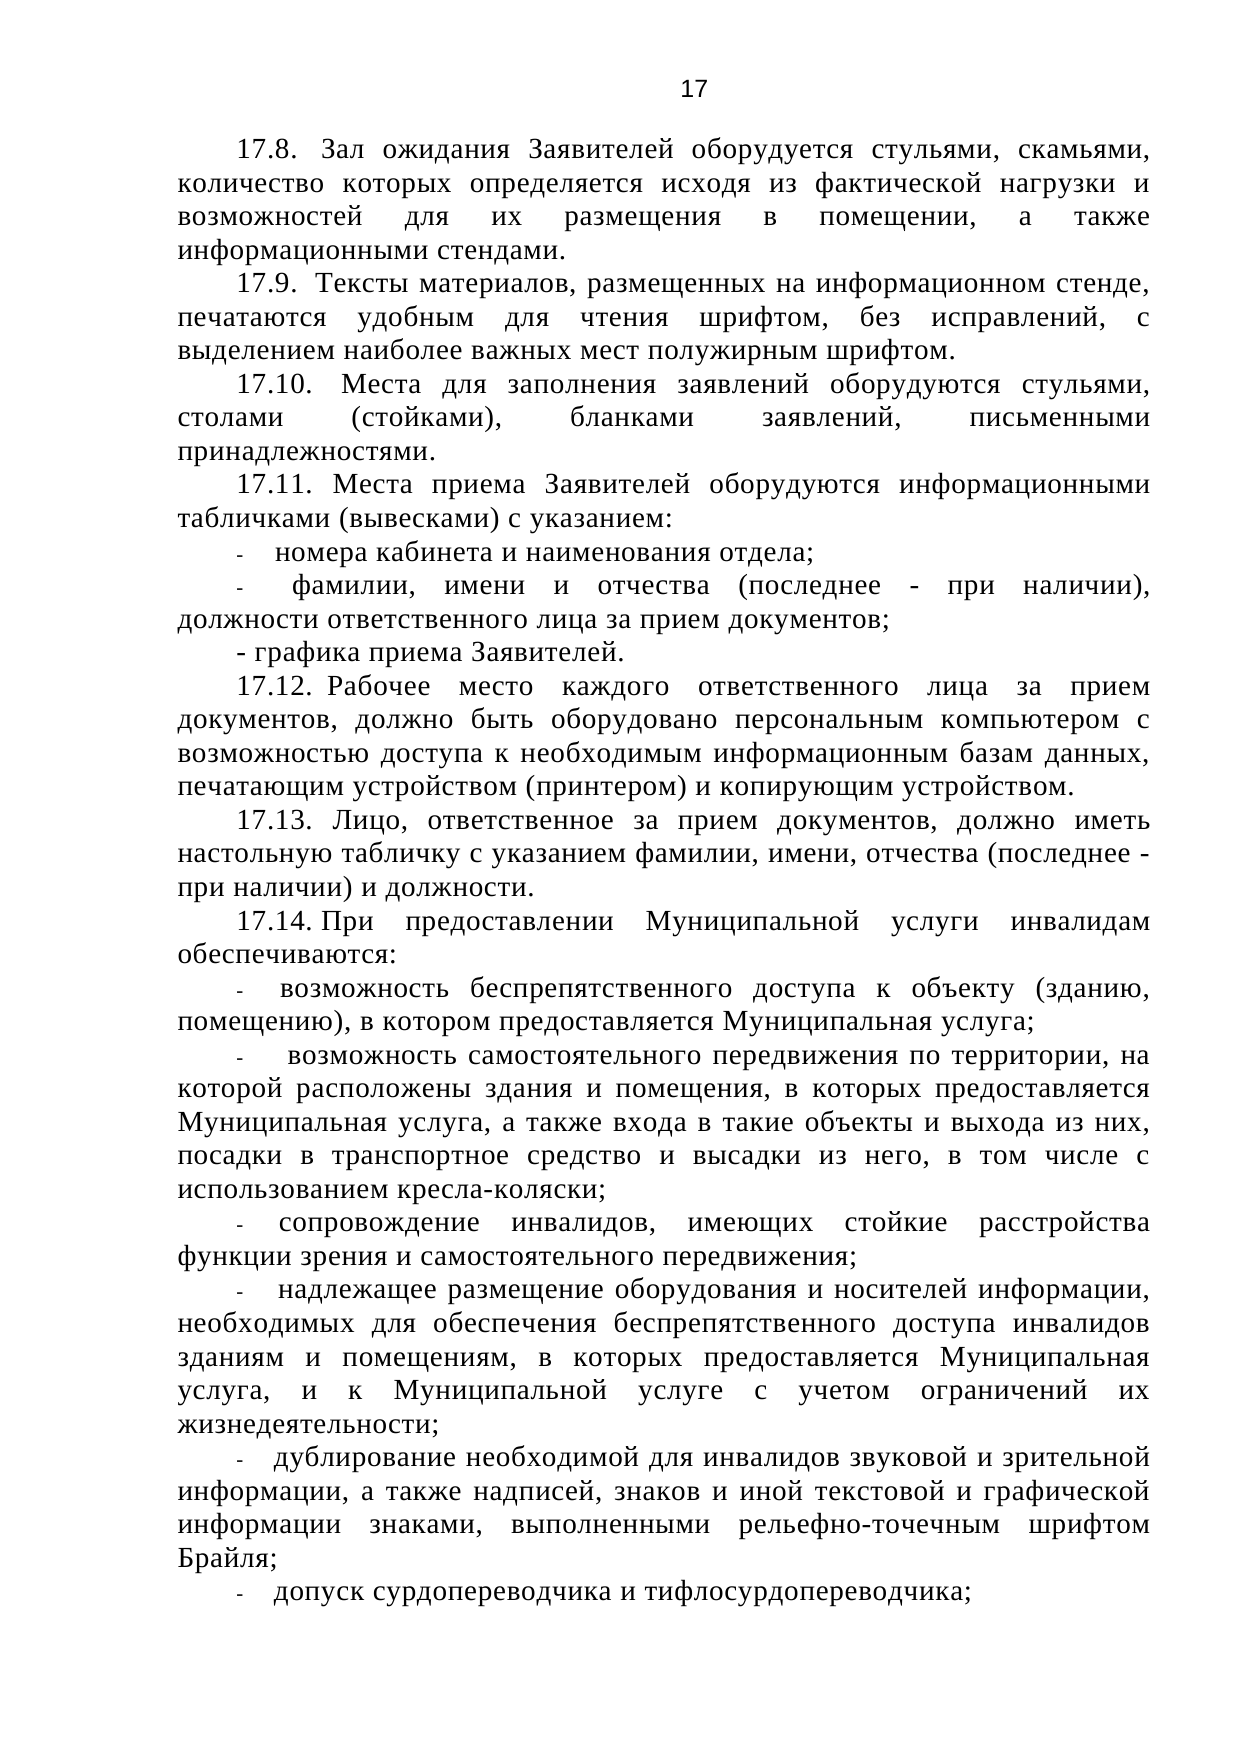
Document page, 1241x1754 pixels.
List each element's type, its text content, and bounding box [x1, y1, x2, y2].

list возможность самостоятельного передвижения по территории, на которой расположены здания и помещения, в которых предоставляется Муниципальная услуга, а также входа в такие объекты и выхода из них, посадки в транспортное средство и высадки из него, в том числе с использованием кресла-коляски; [177, 1037, 1152, 1204]
list Зал ожидания Заявителей оборудуется стульями, скамьями, количество которых определяется исходя из фактической нагрузки и возможностей для их размещения в помещении, а также информационными стендами. [177, 131, 1152, 265]
list фамилии, имени и отчества (последнее - при наличии), должности ответственного лица за прием документов; [177, 567, 1152, 634]
list номера кабинета и наименования отдела; [177, 534, 1152, 567]
list надлежащее размещение оборудования и носителей информации, необходимых для обеспечения беспрепятственного доступа инвалидов зданиям и помещениям, в которых предоставляется Муниципальная услуга, и к Муниципальной услуге с учетом ограничений их жизнедеятельности; [177, 1272, 1152, 1439]
list дублирование необходимой для инвалидов звуковой и зрительной информации, а также надписей, знаков и иной текстовой и графической информации знаками, выполненными рельефно-точечным шрифтом Брайля; [177, 1439, 1152, 1573]
list сопровождение инвалидов, имеющих стойкие расстройства функции зрения и самостоятельного передвижения; [177, 1204, 1152, 1272]
list Рабочее место каждого ответственного лица за прием документов, должно быть оборудовано персональным компьютером с возможностью доступа к необходимым информационным базам данных, печатающим устройством (принтером) и копирующим устройством. [177, 668, 1152, 802]
list Места приема Заявителей оборудуются информационными табличками (вывесками) с указанием: [177, 467, 1152, 534]
list возможность беспрепятственного доступа к объекту (зданию, помещению), в котором предоставляется Муниципальная услуга; [177, 970, 1152, 1037]
list При предоставлении Муниципальной услуги инвалидам обеспечиваются: [177, 903, 1152, 970]
list допуск сурдопереводчика и тифлосурдопереводчика; [177, 1573, 1152, 1607]
list Тексты материалов, размещенных на информационном стенде, печатаются удобным для чтения шрифтом, без исправлений, с выделением наиболее важных мест полужирным шрифтом. [177, 265, 1152, 366]
list Места для заполнения заявлений оборудуются стульями, столами (стойками), бланками заявлений, письменными принадлежностями. [177, 366, 1152, 467]
text - графика приема Заявителей. [177, 634, 1152, 668]
list Лицо, ответственное за прием документов, должно иметь настольную табличку с указанием фамилии, имени, отчества (последнее - при наличии) и должности. [177, 802, 1152, 903]
